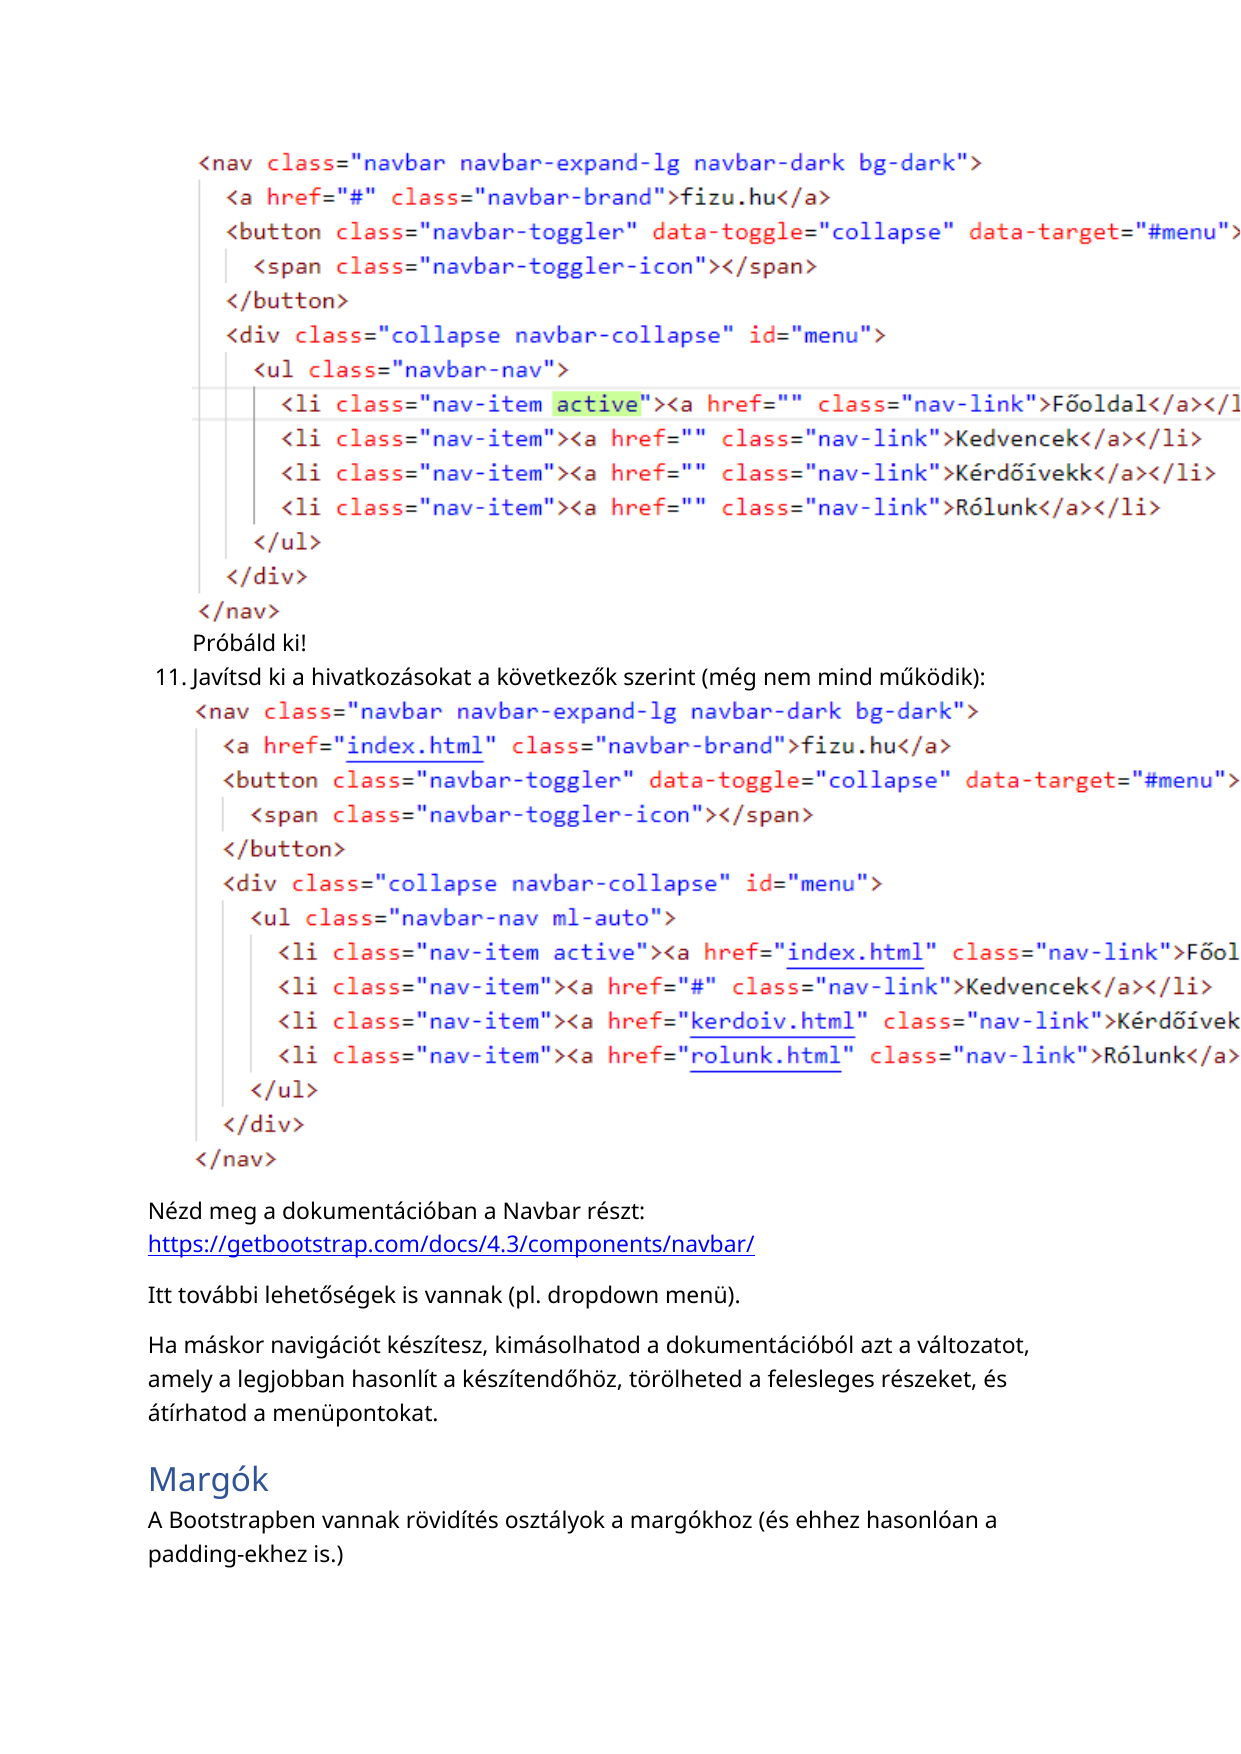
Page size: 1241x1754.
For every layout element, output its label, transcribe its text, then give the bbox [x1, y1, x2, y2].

text Nézd meg a dokumentációban a Navbar részt: https://getbootstrap.com/docs/4.3/components/navbar/ [148, 1195, 1093, 1260]
text Ha máskor navigációt készítesz, kimásolhatod a dokumentációból azt a változatot, amely a legjobban hasonlít a készítendőhöz, törölheted a felesleges részeket, és átírhatod a menüpontokat. [148, 1329, 1093, 1428]
picture [192, 147, 1241, 625]
picture [192, 694, 1241, 1176]
text Itt további lehetőségek is vannak (pl. dropdown menü). [148, 1279, 1093, 1310]
text A Bootstrapben vannak rövidítés osztályok a margókhoz (és ehhez hasonlóan a padding-ekhez is.) [148, 1504, 1093, 1569]
subtitle Margók [148, 1456, 1093, 1501]
